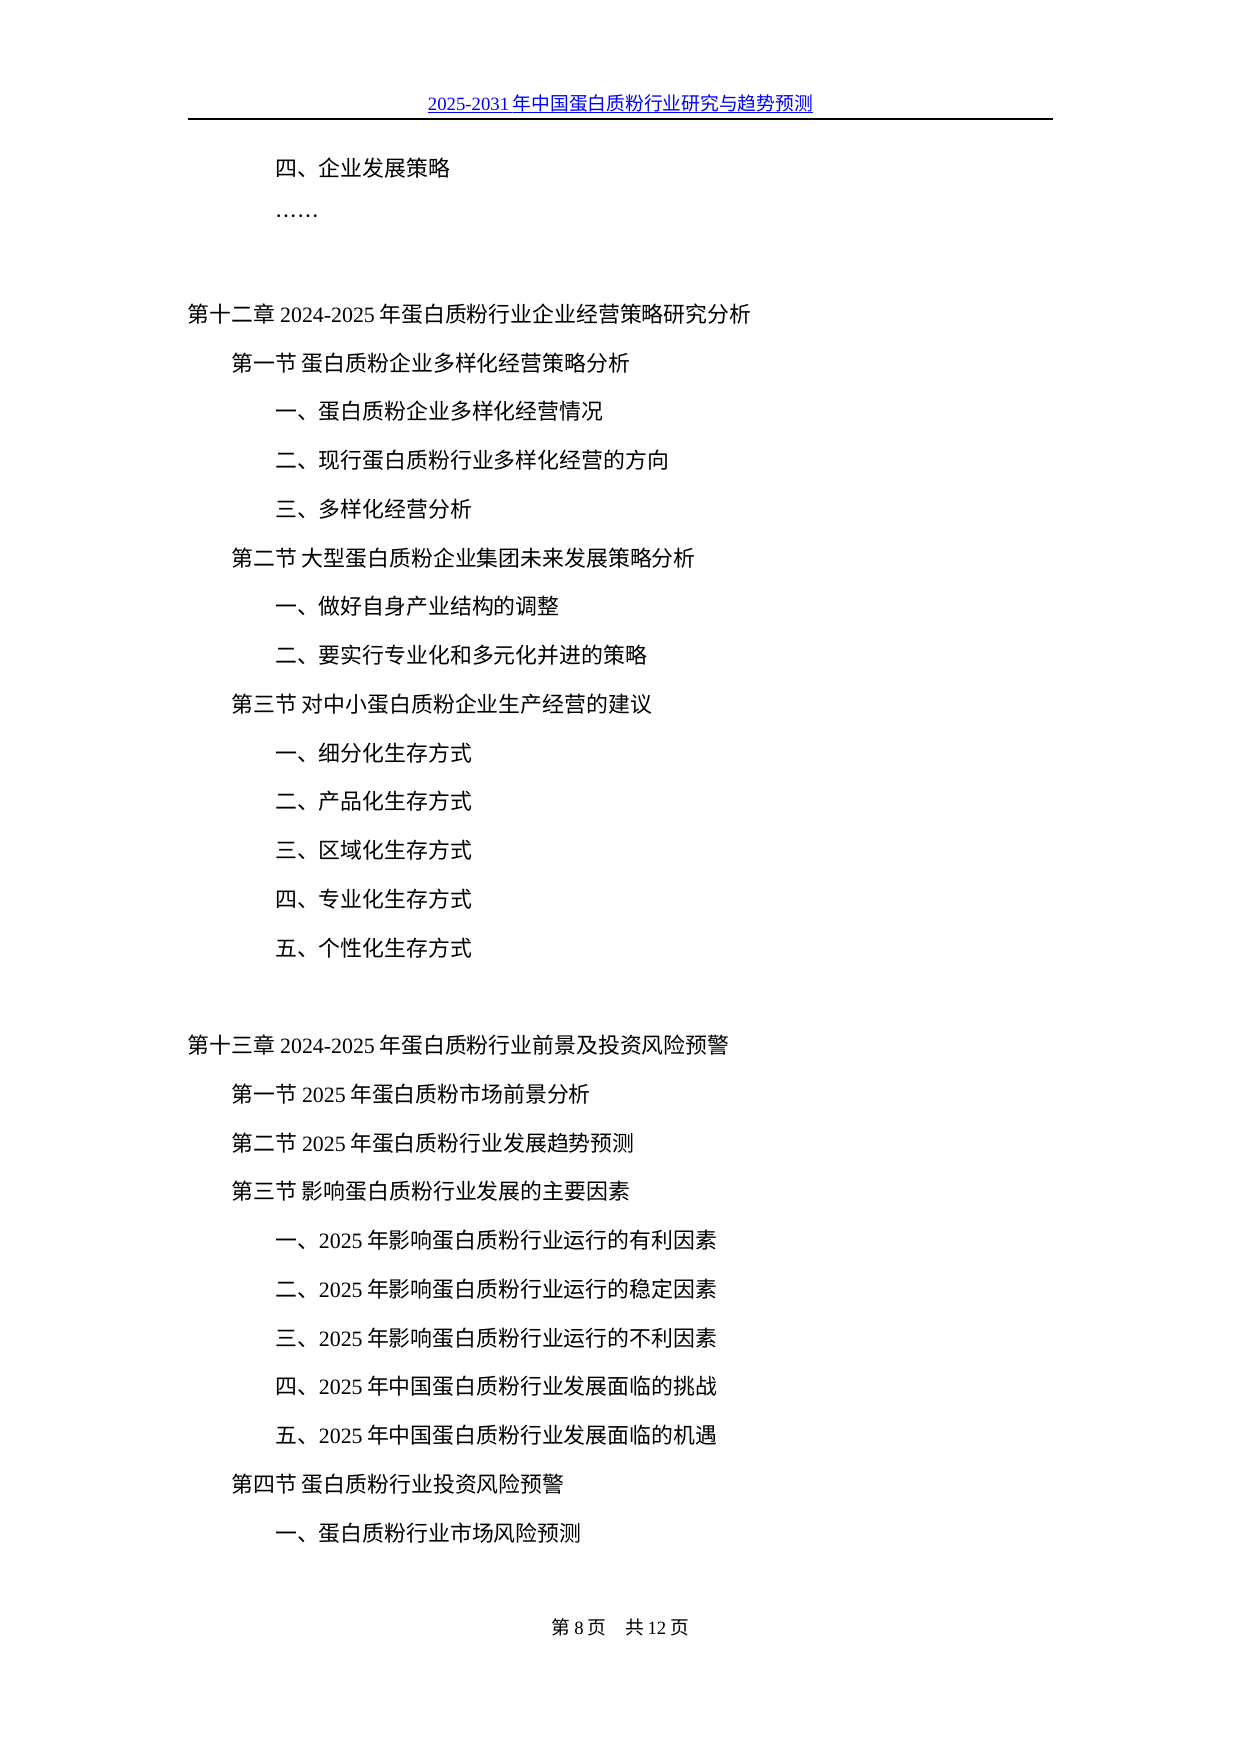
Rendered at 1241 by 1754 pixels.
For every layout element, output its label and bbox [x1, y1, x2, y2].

text [187, 150, 1053, 1548]
